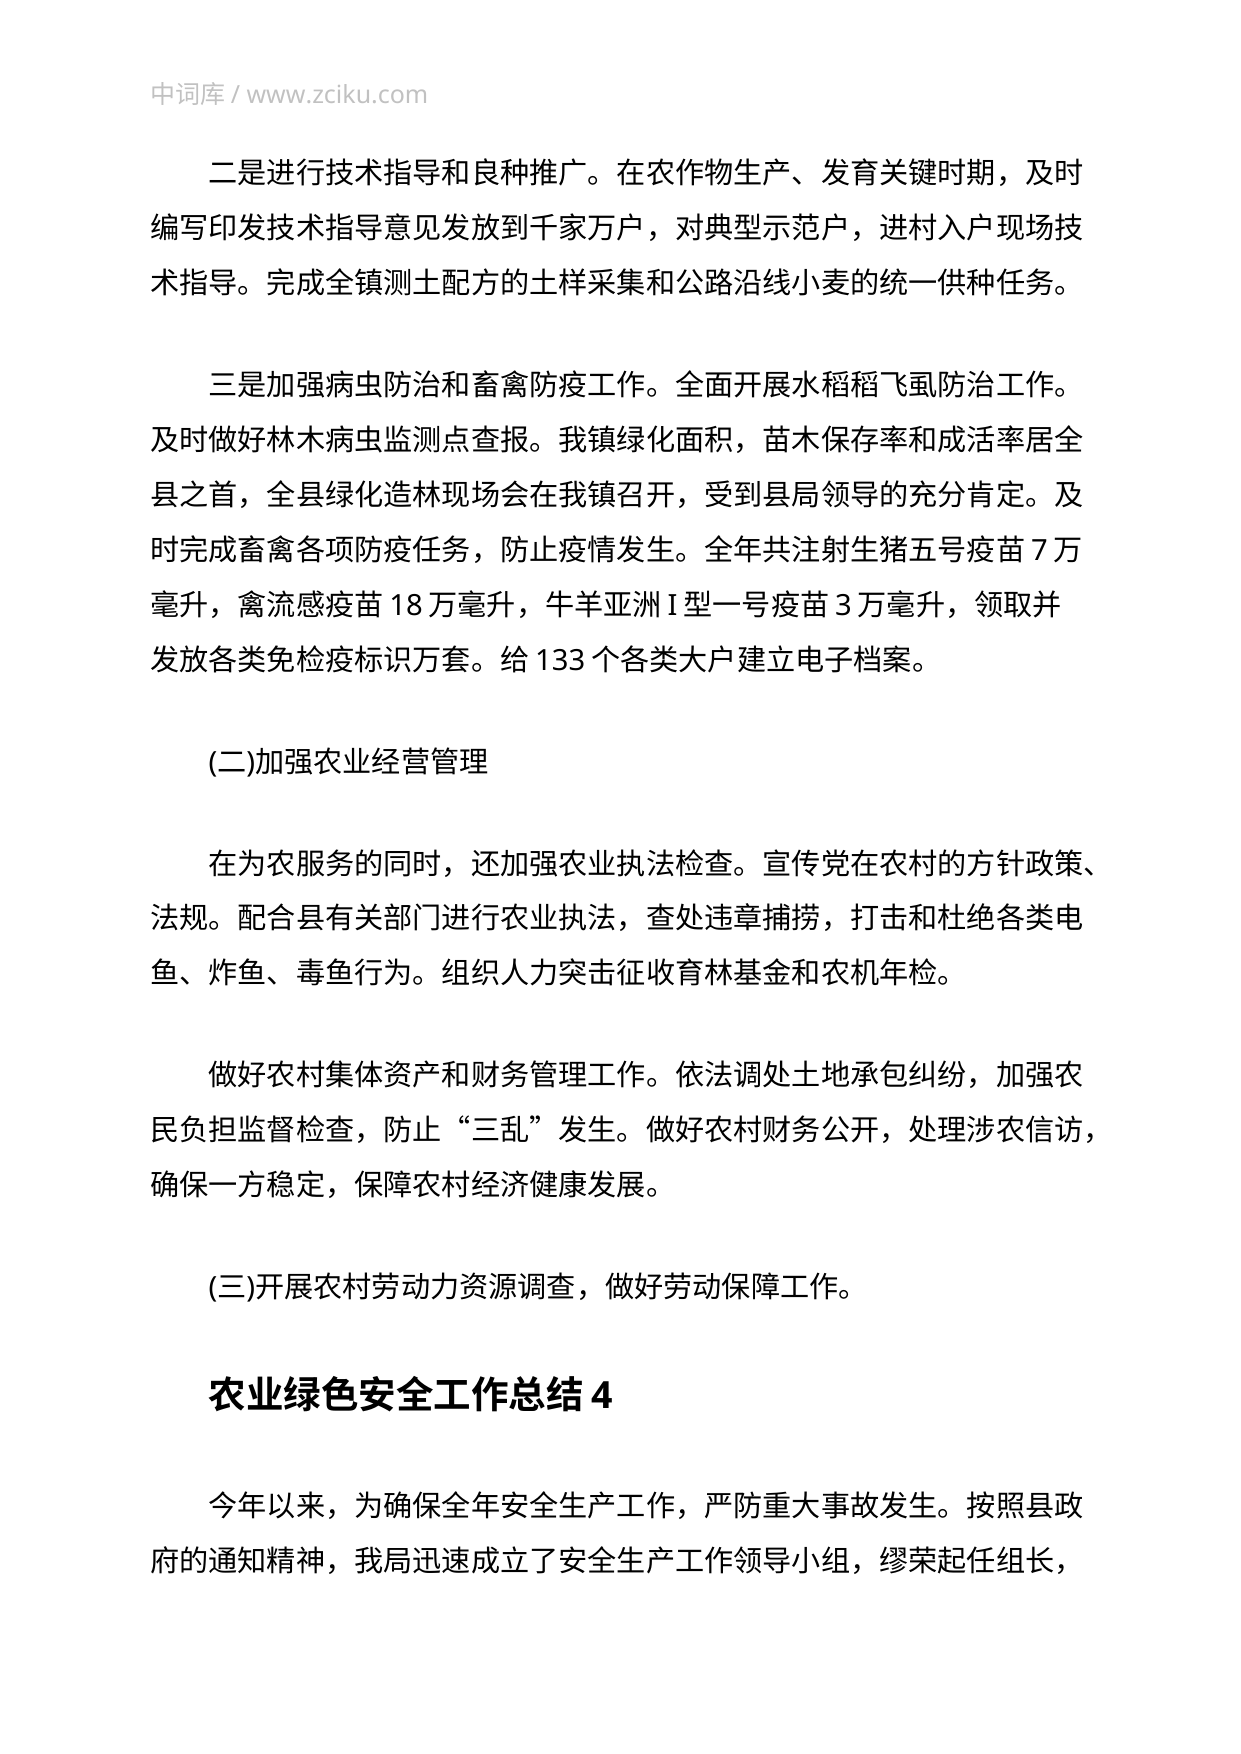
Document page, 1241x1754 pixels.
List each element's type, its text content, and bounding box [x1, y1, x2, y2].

text 农业绿色安全工作总结4 [150, 1365, 1090, 1420]
text 做好农村集体资产和财务管理工作。依法调处土地承包纠纷，加强农民负担监督检查，防止“三乱”发生。做好农村财务公开，处理涉农信访，确保一方稳定，保障农村经济健康发展。 [150, 1052, 1090, 1204]
text 在为农服务的同时，还加强农业执法检查。宣传党在农村的方针政策、法规。配合县有关部门进行农业执法，查处违章捕捞，打击和杜绝各类电鱼、炸鱼、毒鱼行为。组织人力突击征收育林基金和农机年检。 [150, 840, 1090, 992]
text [150, 1483, 1090, 1580]
text (二)加强农业经营管理 [150, 738, 1090, 781]
text (三)开展农村劳动力资源调查，做好劳动保障工作。 [150, 1263, 1090, 1306]
text 三是加强病虫防治和畜禽防疫工作。全面开展水稻稻飞虱防治工作。及时做好林木病虫监测点查报。我镇绿化面积，苗木保存率和成活率居全县之首，全县绿化造林现场会在我镇召开，受到县局领导的充分肯定。及时完成畜禽各项防疫任务，防止疫情发生。全年共注射生猪五号疫苗7万毫升，禽流感疫苗18万毫升，牛羊亚洲I型一号疫苗3万毫升，领取并发放各类免检疫标识万套。给133个各类大户建立电子档案。 [150, 362, 1090, 679]
text 二是进行技术指导和良种推广。在农作物生产、发育关键时期，及时编写印发技术指导意见发放到千家万户，对典型示范户，进村入户现场技术指导。完成全镇测土配方的土样采集和公路沿线小麦的统一供种任务。 [150, 150, 1090, 302]
